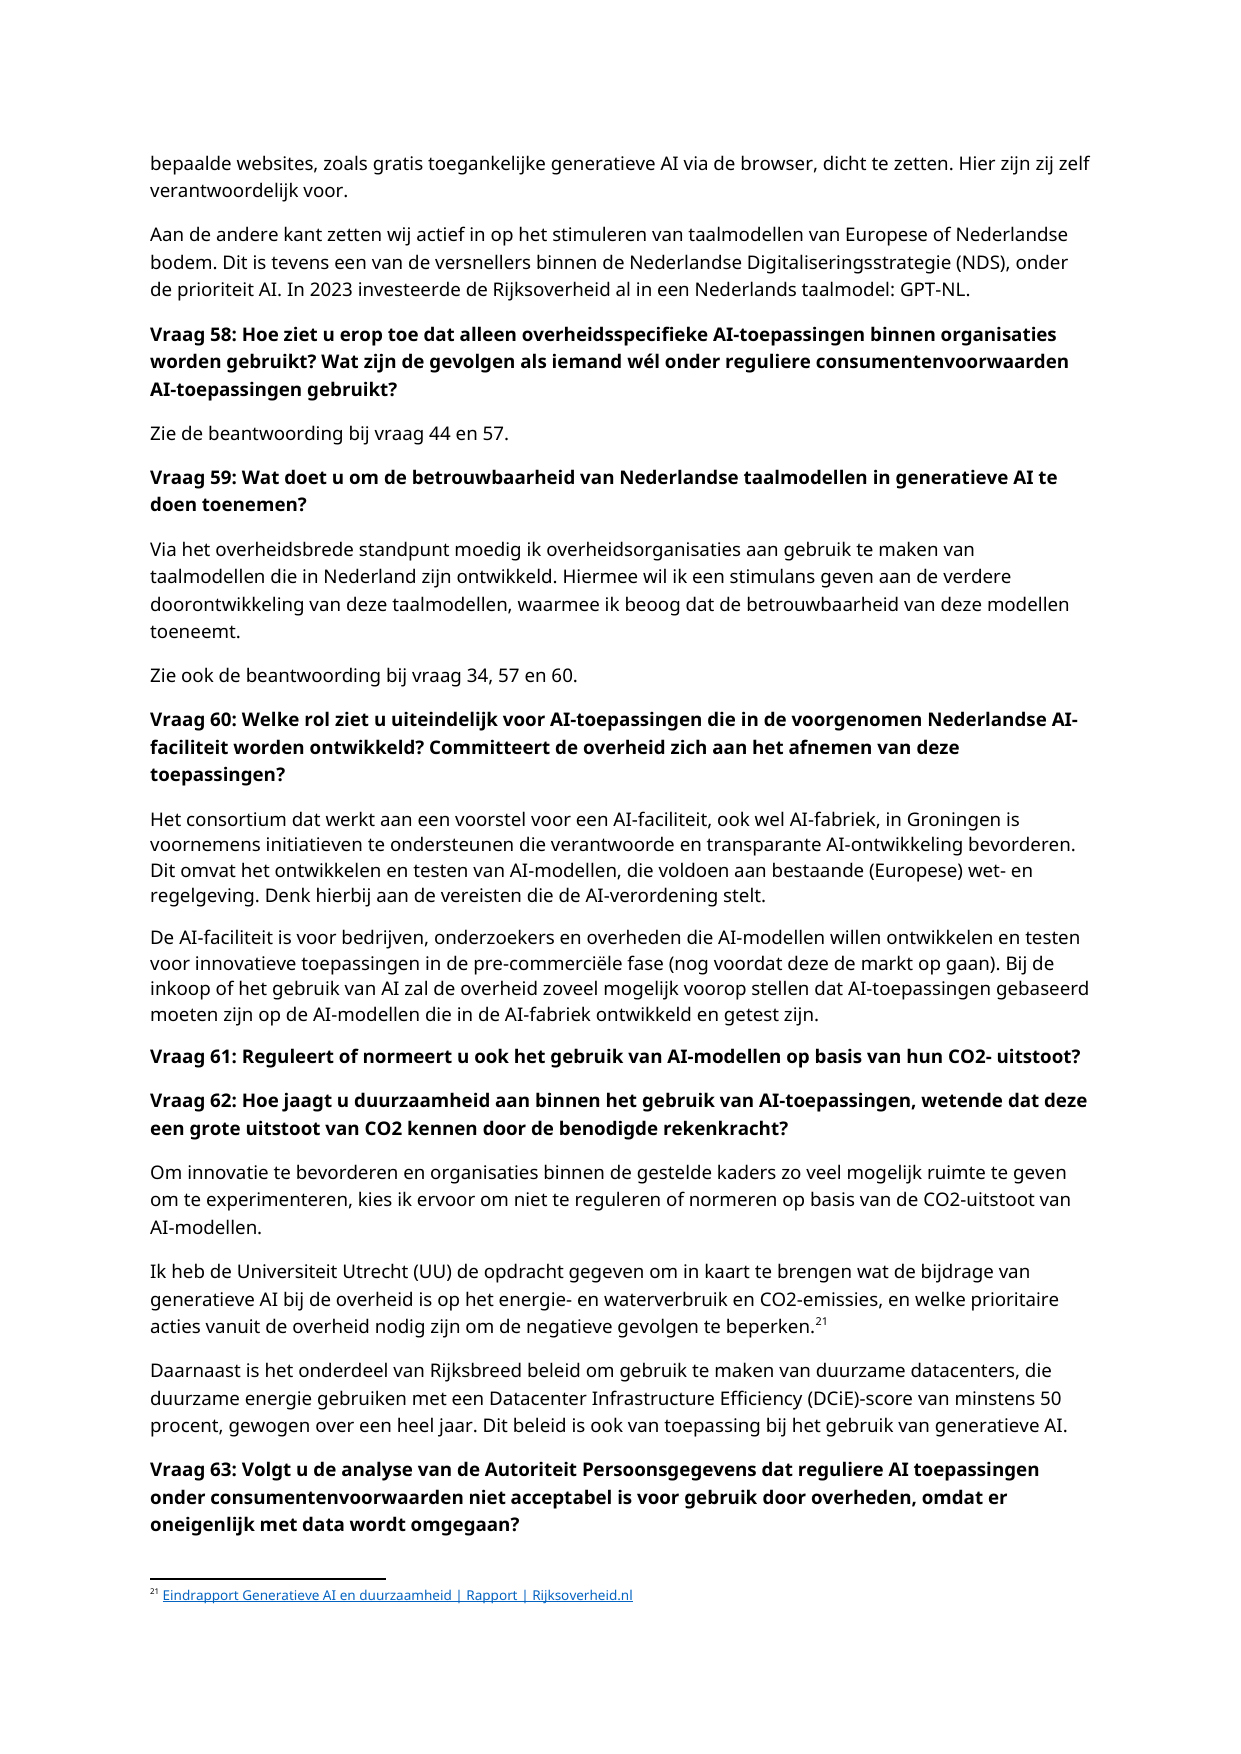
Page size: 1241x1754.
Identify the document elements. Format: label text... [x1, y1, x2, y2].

text Ik heb de Universiteit Utrecht (UU) de opdracht gegeven om in kaart te brengen wat de bijdrage van generatieve AI bij de overheid is op het energie- en waterverbruik en CO2-emissies, en welke prioritaire acties vanuit de overheid nodig zijn om de negatieve gevolgen te beperken. [150, 1258, 1090, 1339]
text Vraag 63: Volgt u de analyse van de Autoriteit Persoonsgegevens dat reguliere AI toepassingen onder consumentenvoorwaarden niet acceptabel is voor gebruik door overheden, omdat er oneigenlijk met data wordt omgegaan? [150, 1457, 1090, 1537]
text Via het overheidsbrede standpunt moedig ik overheidsorganisaties aan gebruik te maken van taalmodellen die in Nederland zijn ontwikkeld. Hiermee wil ik een stimulans geven aan de verdere doorontwikkeling van deze taalmodellen, waarmee ik beoog dat de betrouwbaarheid van deze modellen toeneemt. [150, 536, 1090, 644]
text De AI-faciliteit is voor bedrijven, onderzoekers en overheden die AI-modellen willen ontwikkelen en testen voor innovatieve toepassingen in de pre-commerciële fase (nog voordat deze de markt op gaan). Bij de inkoop of het gebruik van AI zal de overheid zoveel mogelijk voorop stellen dat AI-toepassingen gebaseerd moeten zijn op de AI-modellen die in de AI-fabriek ontwikkeld en getest zijn. [150, 924, 1090, 1027]
text Vraag 60: Welke rol ziet u uiteindelijk voor AI-toepassingen die in de voorgenomen Nederlandse AI-faciliteit worden ontwikkeld? Committeert de overheid zich aan het afnemen van deze toepassingen? [150, 707, 1090, 787]
text Aan de andere kant zetten wij actief in op het stimuleren van taalmodellen van Europese of Nederlandse bodem. Dit is tevens een van de versnellers binnen de Nederlandse Digitaliseringsstrategie (NDS), onder de prioriteit AI. In 2023 investeerde de Rijksoverheid al in een Nederlands taalmodel: GPT-NL. [150, 222, 1090, 302]
text Vraag 59: Wat doet u om de betrouwbaarheid van Nederlandse taalmodellen in generatieve AI te doen toenemen? [150, 464, 1090, 517]
text Zie de beantwoording bij vraag 44 en 57. [150, 420, 1090, 446]
text Daarnaast is het onderdeel van Rijksbreed beleid om gebruik te maken van duurzame datacenters, die duurzame energie gebruiken met een Datacenter Infrastructure Efficiency (DCiE)-score van minstens 50 procent, gewogen over een heel jaar. Dit beleid is ook van toepassing bij het gebruik van generatieve AI. [150, 1357, 1090, 1438]
text Het consortium dat werkt aan een voorstel voor een AI-faciliteit, ook wel AI-fabriek, in Groningen is voornemens initiatieven te ondersteunen die verantwoorde en transparante AI-ontwikkeling bevorderen. Dit omvat het ontwikkelen en testen van AI-modellen, die voldoen aan bestaande (Europese) wet- en regelgeving. Denk hierbij aan de vereisten die de AI-verordening stelt. [150, 806, 1090, 908]
text Zie ook de beantwoording bij vraag 34, 57 en 60. [150, 662, 1090, 688]
text Om innovatie te bevorderen en organisaties binnen de gestelde kaders zo veel mogelijk ruimte te geven om te experimenteren, kies ik ervoor om niet te reguleren of normeren op basis van de CO2-uitstoot van AI-modellen. [150, 1159, 1090, 1240]
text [150, 150, 1090, 203]
text Vraag 58: Hoe ziet u erop toe dat alleen overheidsspecifieke AI-toepassingen binnen organisaties worden gebruikt? Wat zijn de gevolgen als iemand wél onder reguliere consumentenvoorwaarden AI-toepassingen gebruikt? [150, 321, 1090, 401]
text Vraag 62: Hoe jaagt u duurzaamheid aan binnen het gebruik van AI-toepassingen, wetende dat deze een grote uitstoot van CO2 kennen door de benodigde rekenkracht? [150, 1087, 1090, 1141]
text Vraag 61: Reguleert of normeert u ook het gebruik van AI-modellen op basis van hun CO2- uitstoot? [150, 1043, 1090, 1069]
